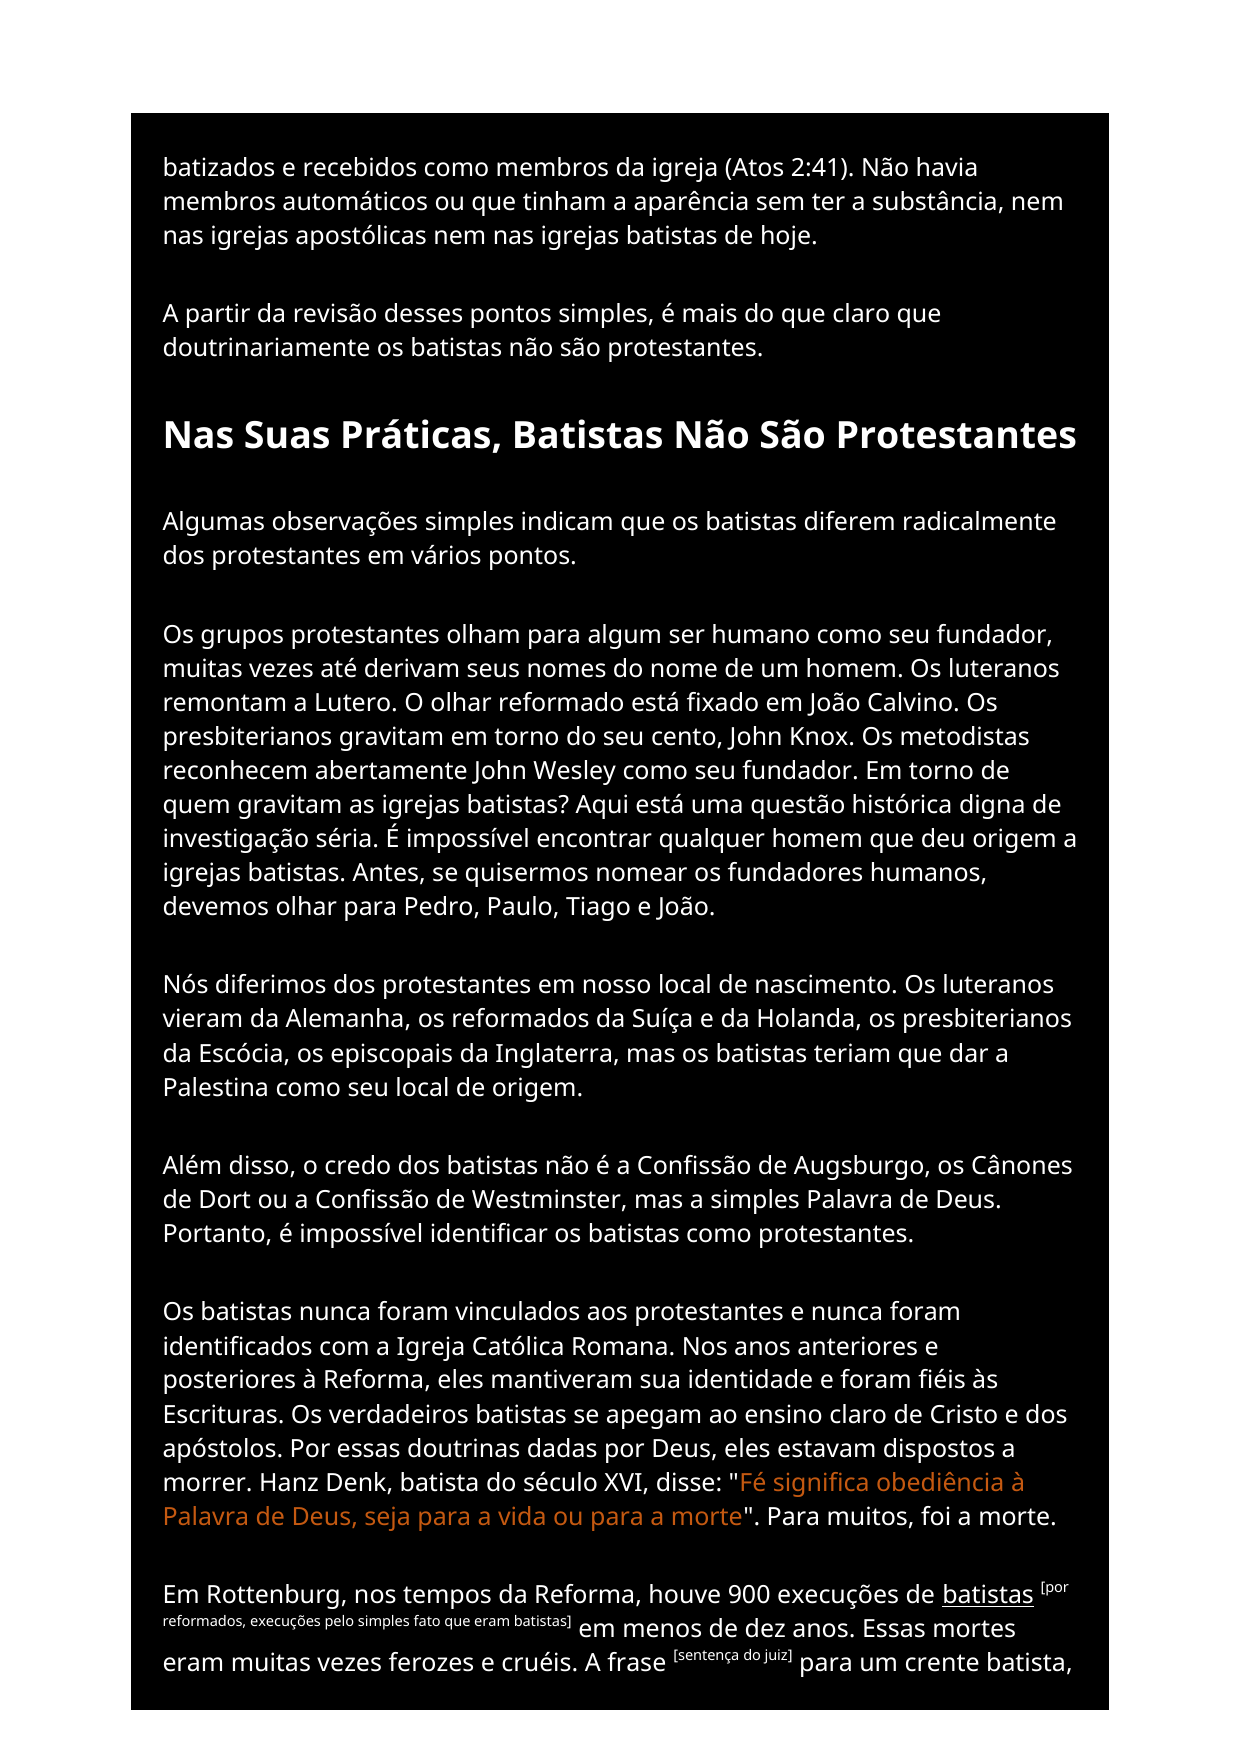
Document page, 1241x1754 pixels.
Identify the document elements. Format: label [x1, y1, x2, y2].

table_header [131, 113, 1109, 1710]
